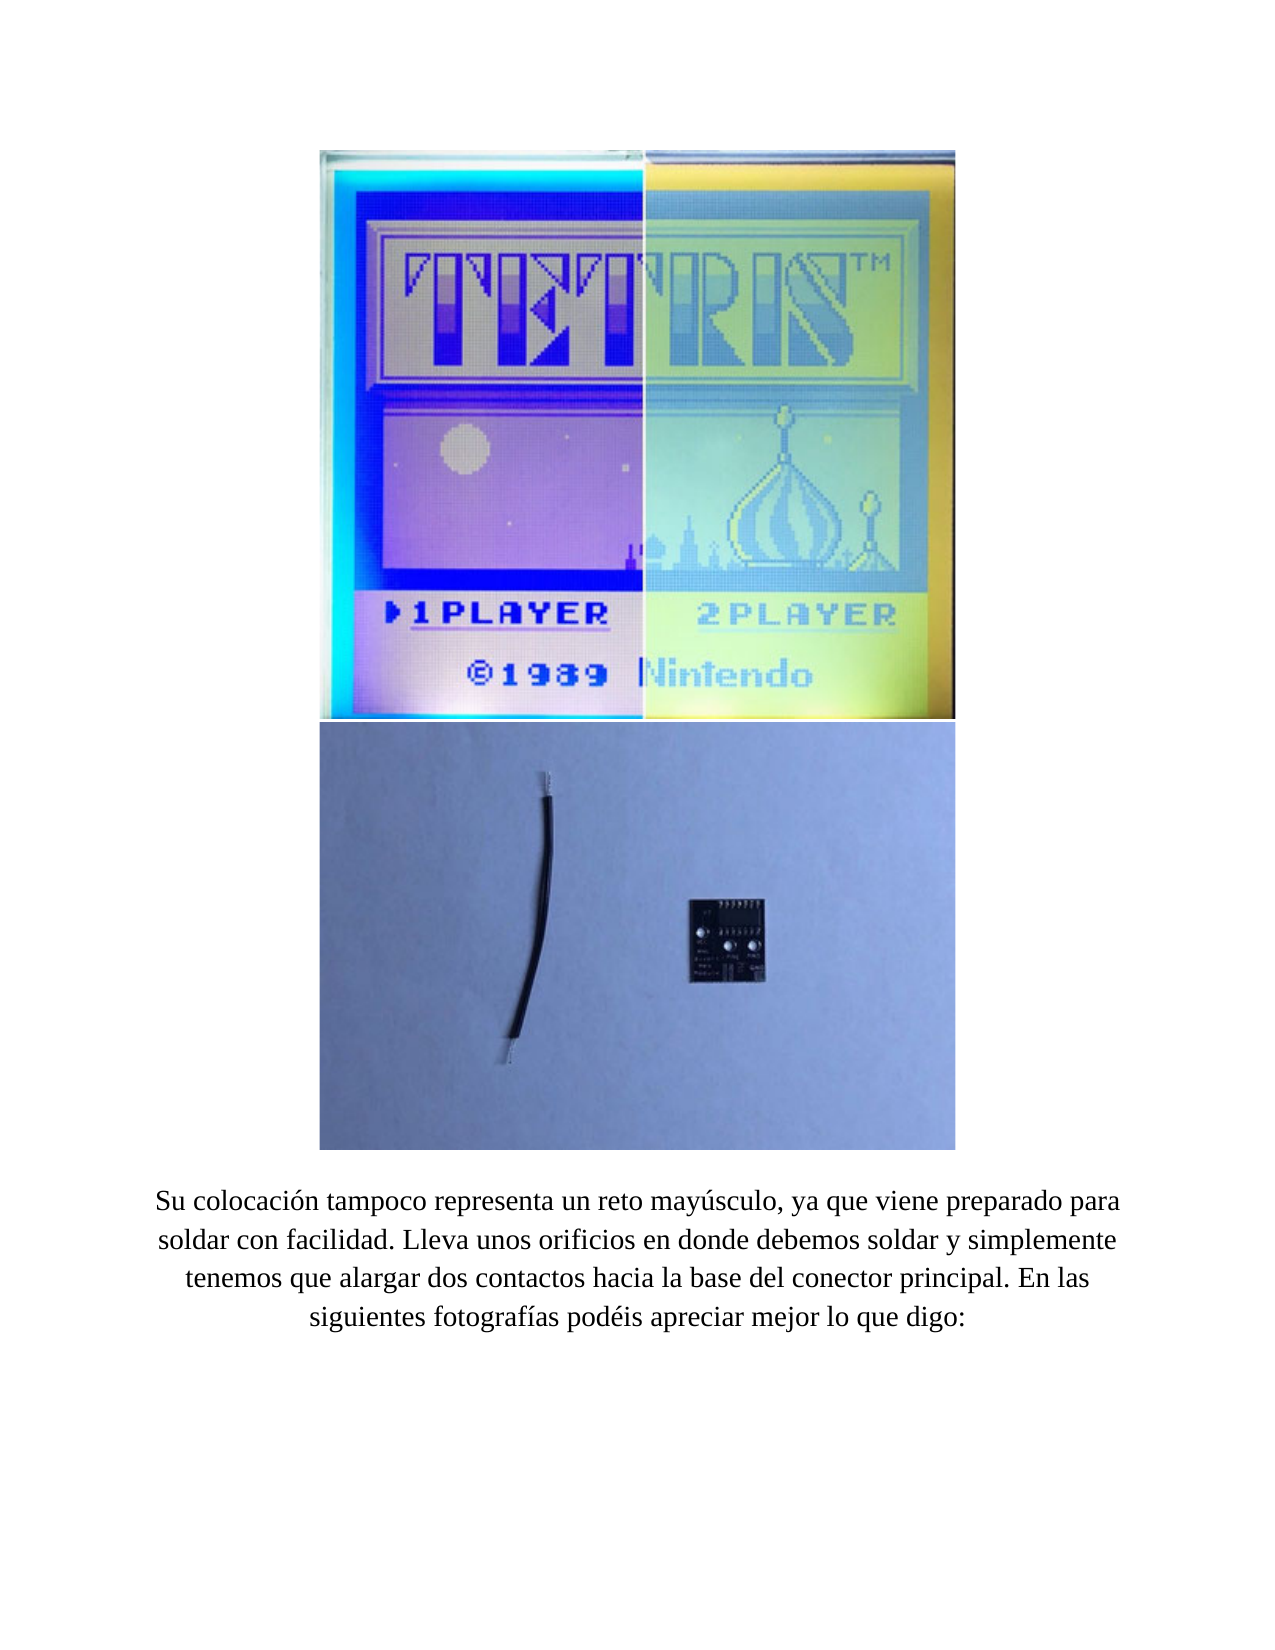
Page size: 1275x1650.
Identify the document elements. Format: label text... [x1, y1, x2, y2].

text Su colocación tampoco representa un reto mayúsculo, ya que viene preparado para soldar con facilidad. Lleva unos orificios en donde debemos soldar y simplemente tenemos que alargar dos contactos hacia la base del conector principal. En las siguientes fotografías podéis apreciar mejor lo que digo: [150, 1183, 1125, 1332]
picture [319, 150, 956, 719]
picture [319, 722, 956, 1150]
